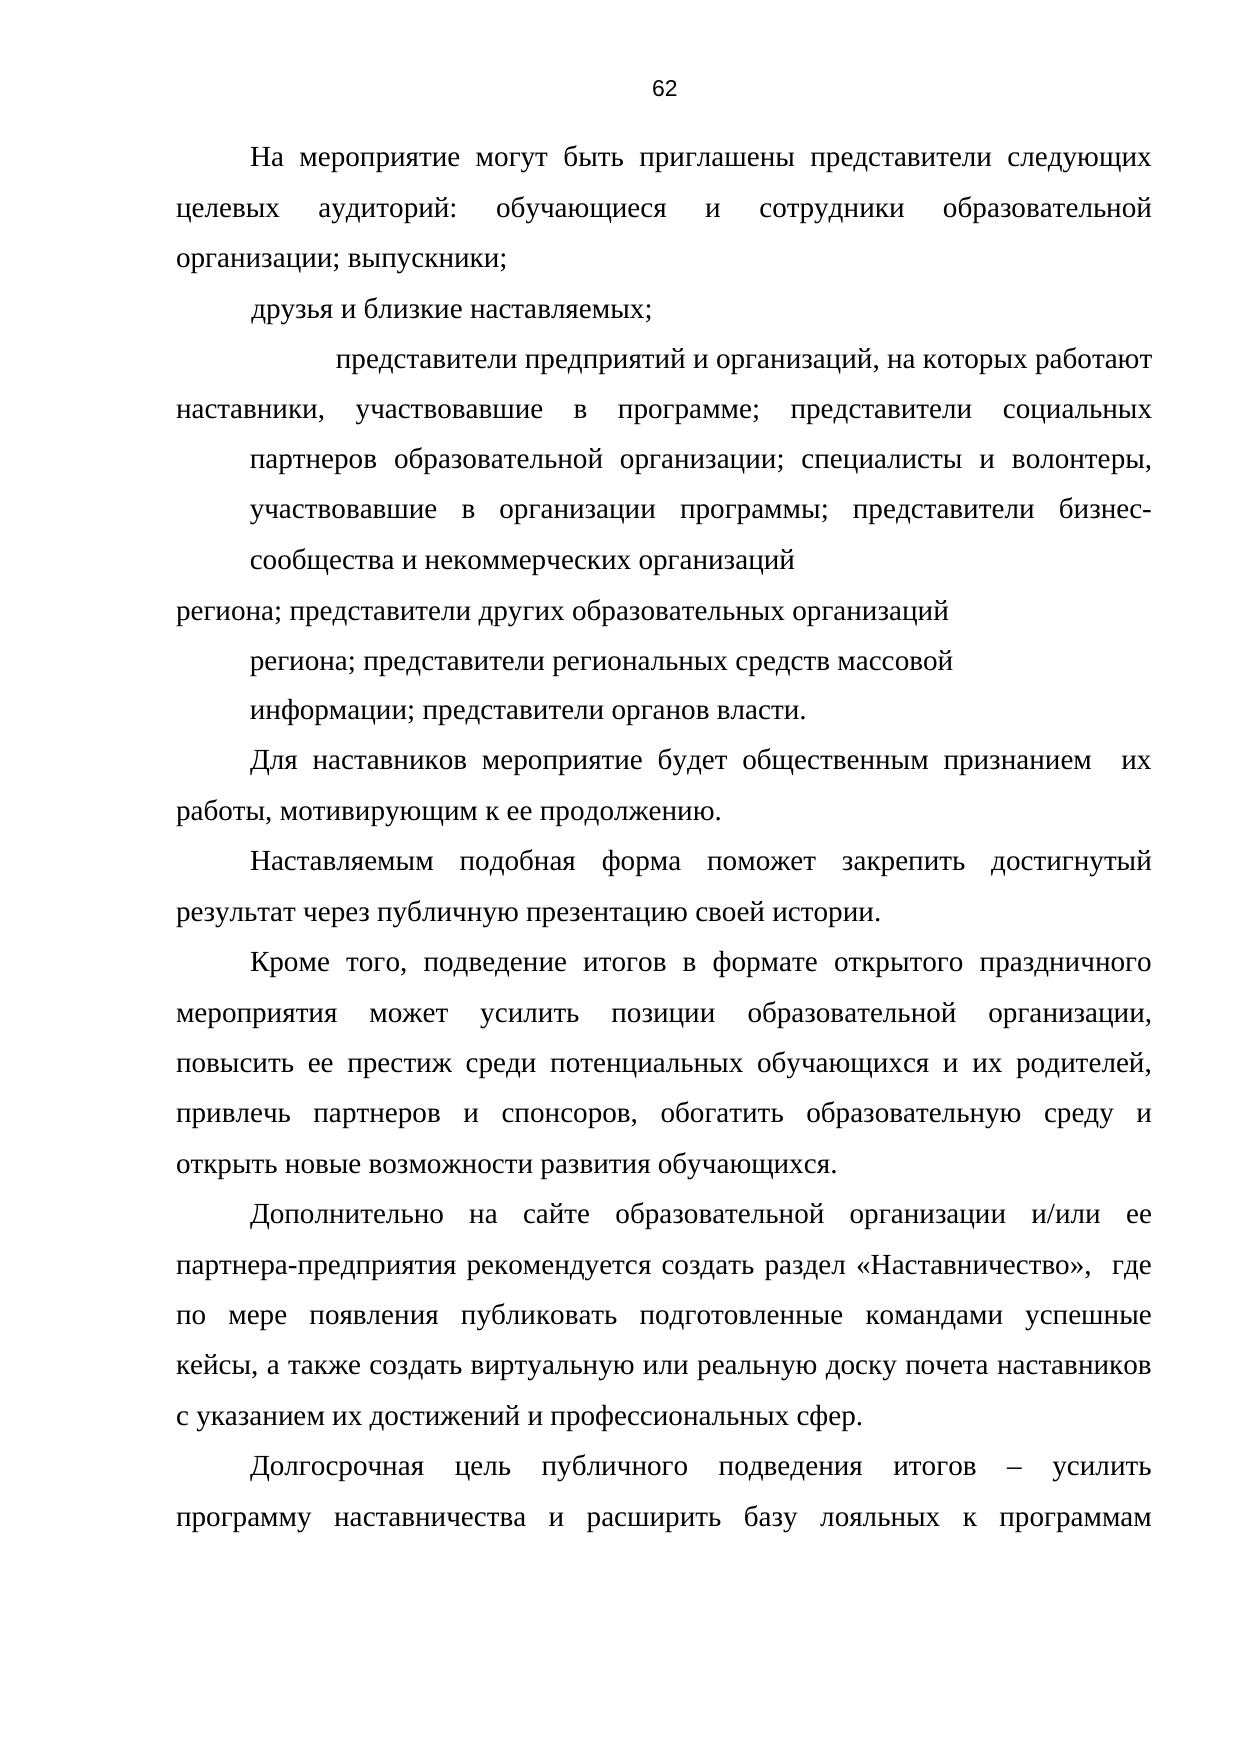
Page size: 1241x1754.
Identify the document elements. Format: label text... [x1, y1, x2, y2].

text Наставляемым подобная форма поможет закрепить достигнутый результат через публичную презентацию своей истории. [176, 843, 1152, 927]
text друзья и близкие наставляемых; [251, 291, 1152, 324]
text На мероприятие могут быть приглашены представители следующих целевых аудиторий: обучающиеся и сотрудники образовательной организации; выпускники; [176, 139, 1152, 274]
text Дополнительно на сайте образовательной организации и/или ее партнера-предприятия рекомендуется создать раздел «Наставничество», где по мере появления публиковать подготовленные командами успешные кейсы, а также создать виртуальную или реальную доску почета наставников с указанием их достижений и профессиональных сфер. [176, 1197, 1152, 1431]
text Для наставников мероприятие будет общественным признанием их работы, мотивирующим к ее продолжению. [176, 742, 1152, 826]
text Кроме того, подведение итогов в формате открытого праздничного мероприятия может усилить позиции образовательной организации, повысить ее престиж среди потенциальных обучающихся и их родителей, привлечь партнеров и спонсоров, обогатить образовательную среду и открыть новые возможности развития обучающихся. [176, 944, 1152, 1179]
text наставники, участвовавшие в программе; представители социальных партнеров образовательной организации; специалисты и волонтеры, участвовавшие в организации программы; представители бизнес-сообщества и некоммерческих организаций [176, 391, 1152, 576]
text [176, 1448, 1152, 1532]
text региона; представители других образовательных организаций региона; представители региональных средств массовой информации; представители органов власти. [176, 593, 1024, 726]
text представители предприятий и организаций, на которых работают [177, 341, 1152, 374]
